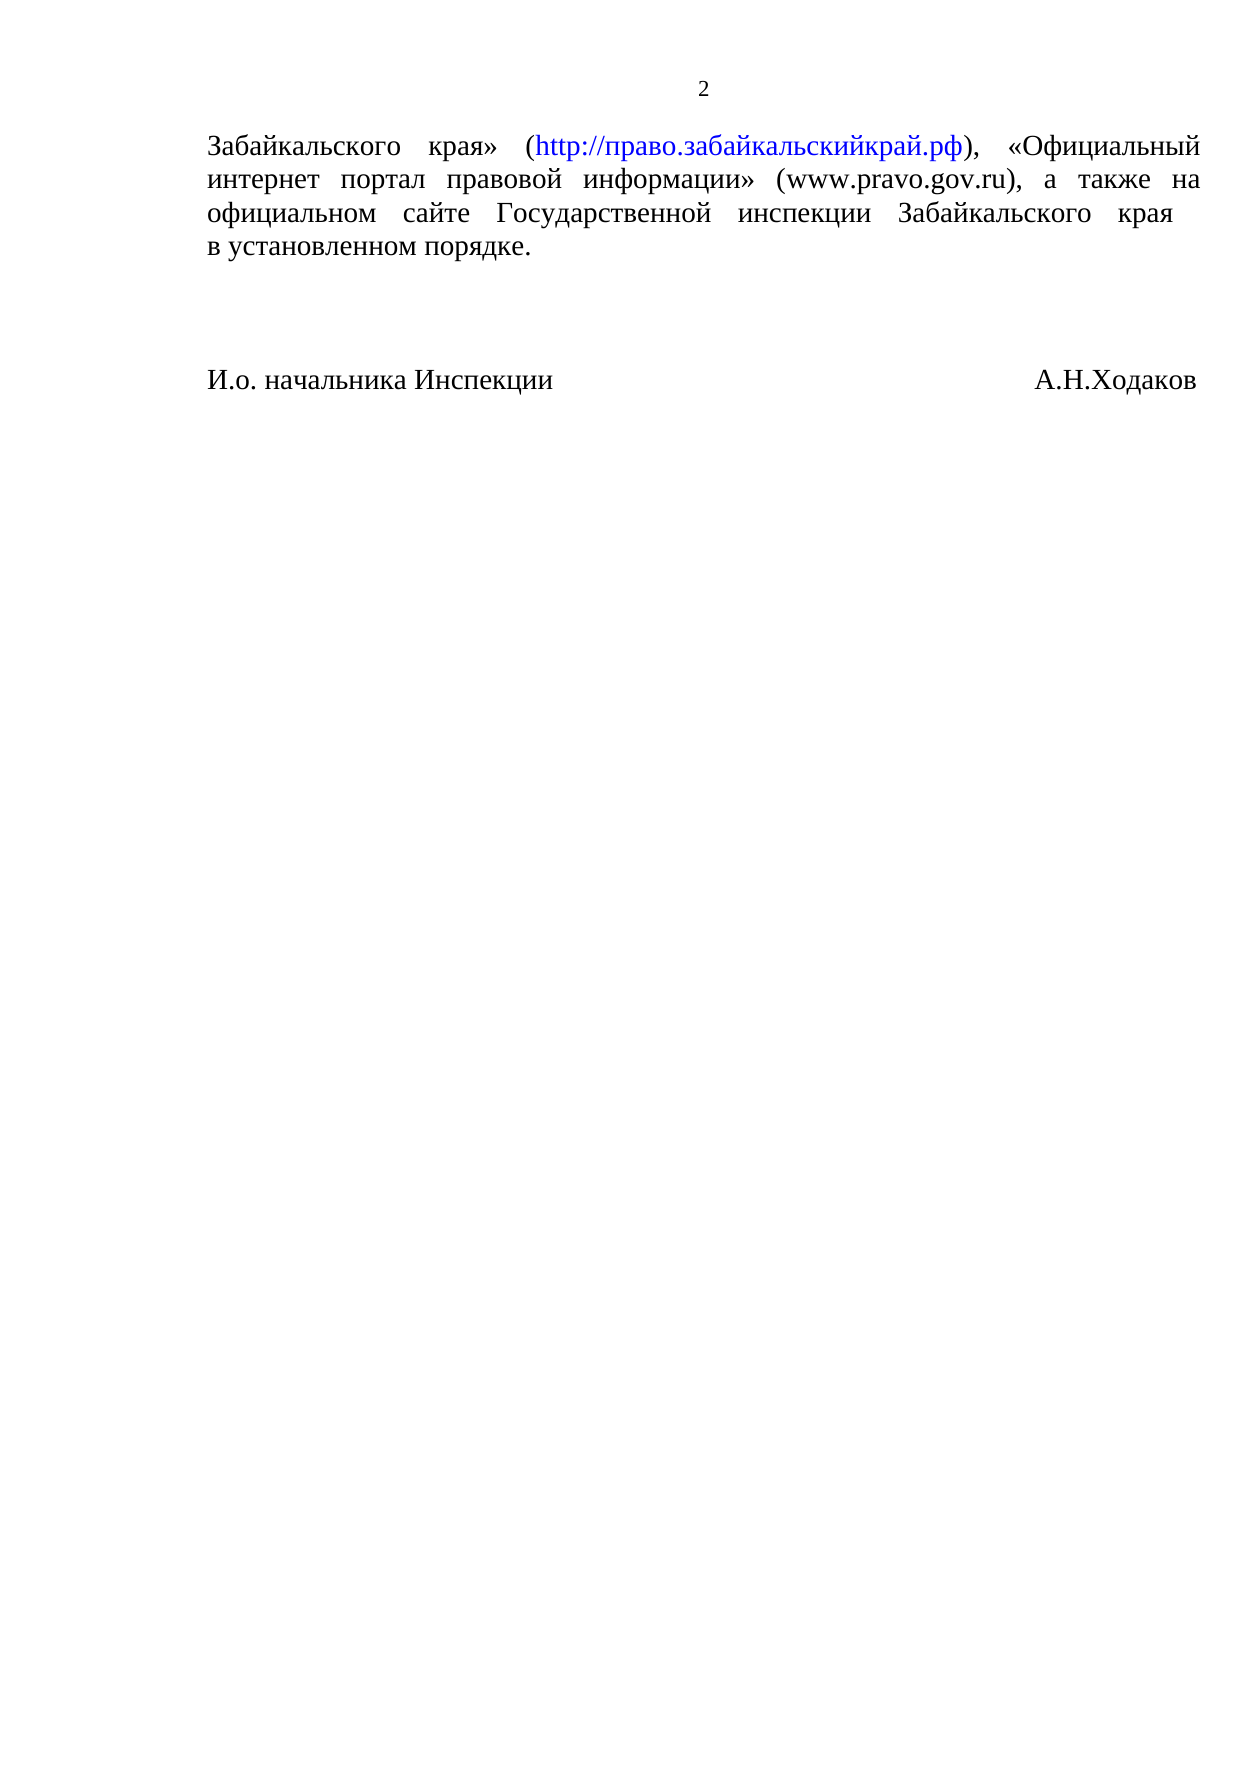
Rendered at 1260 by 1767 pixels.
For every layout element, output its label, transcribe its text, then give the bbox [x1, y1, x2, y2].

subtitle И.о. начальника Инспекции А.Н.Ходаков [207, 362, 1200, 396]
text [207, 128, 1200, 262]
